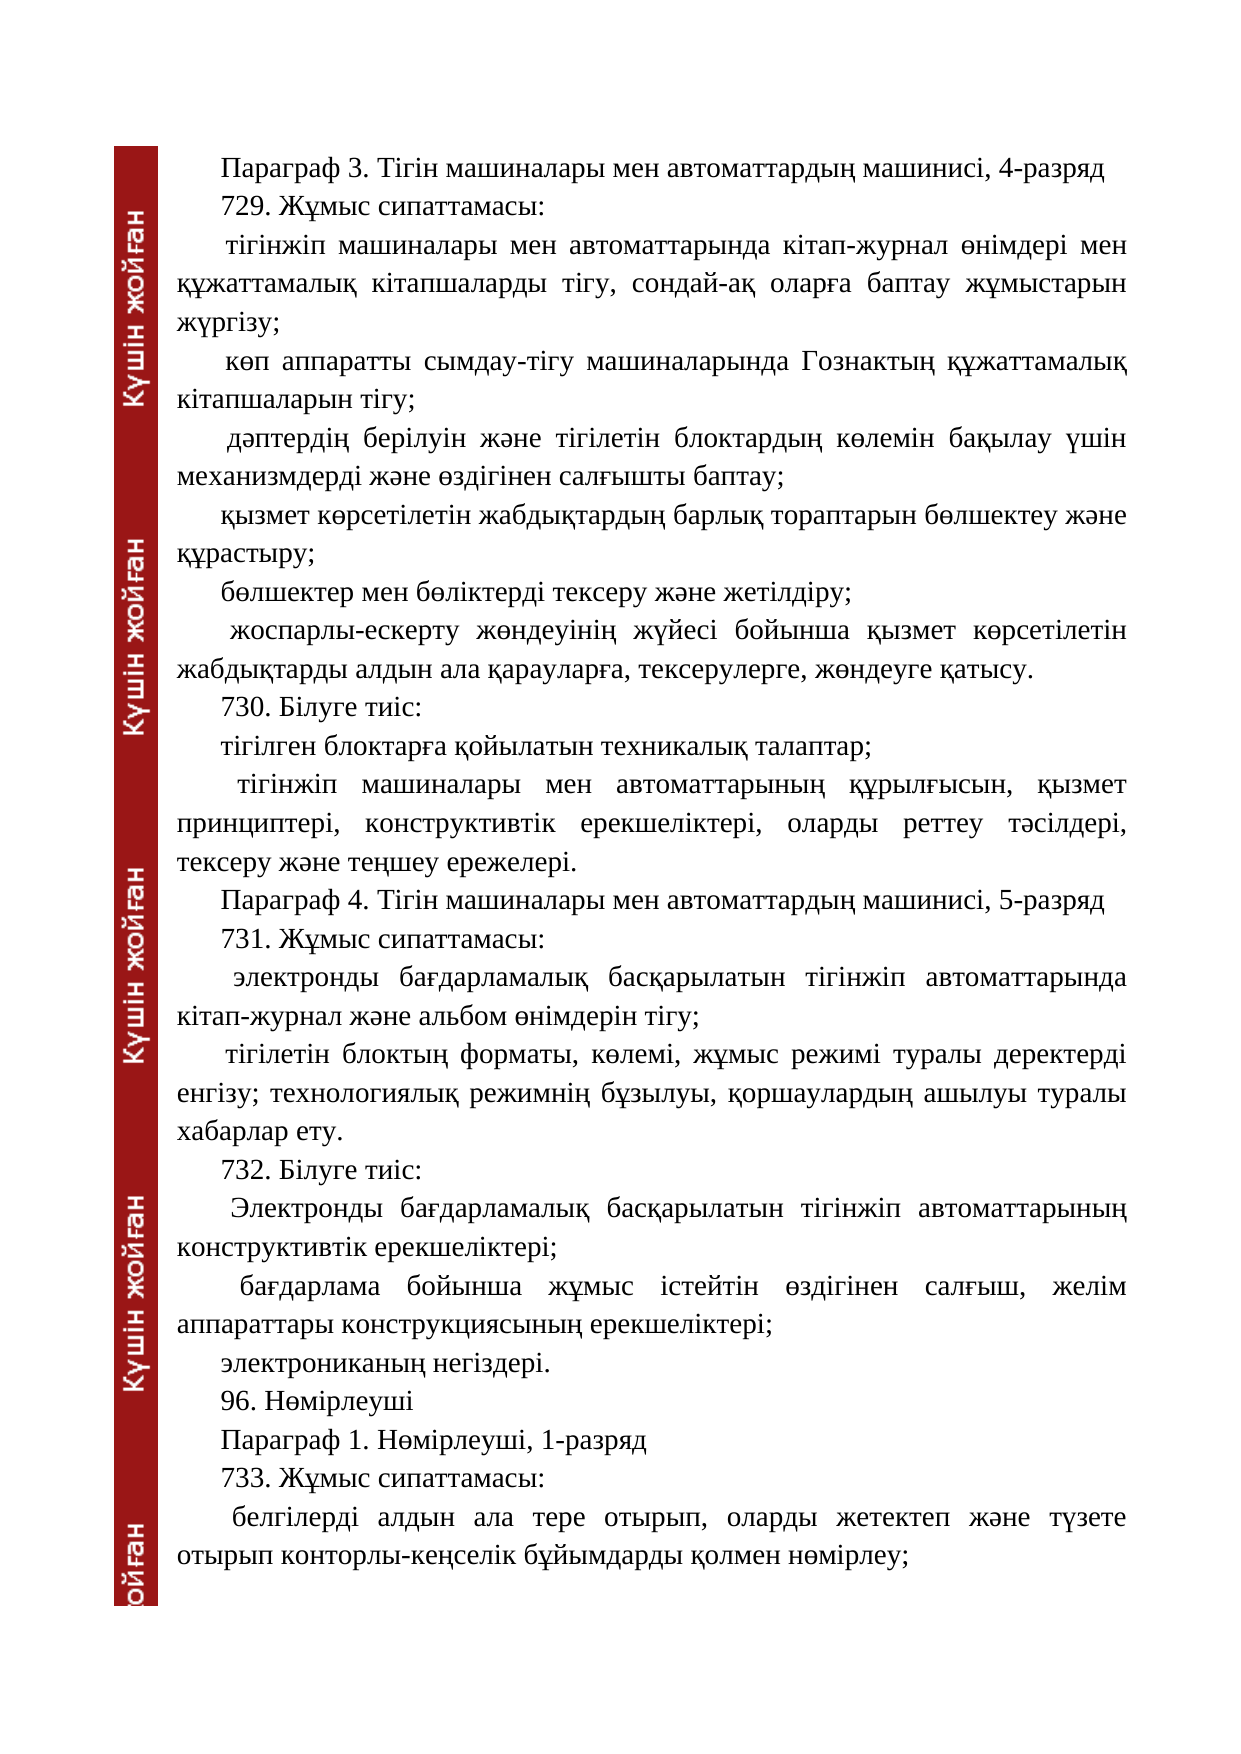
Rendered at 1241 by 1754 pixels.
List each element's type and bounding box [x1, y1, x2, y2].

picture [114, 146, 158, 150]
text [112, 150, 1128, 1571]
picture [114, 1571, 158, 1606]
